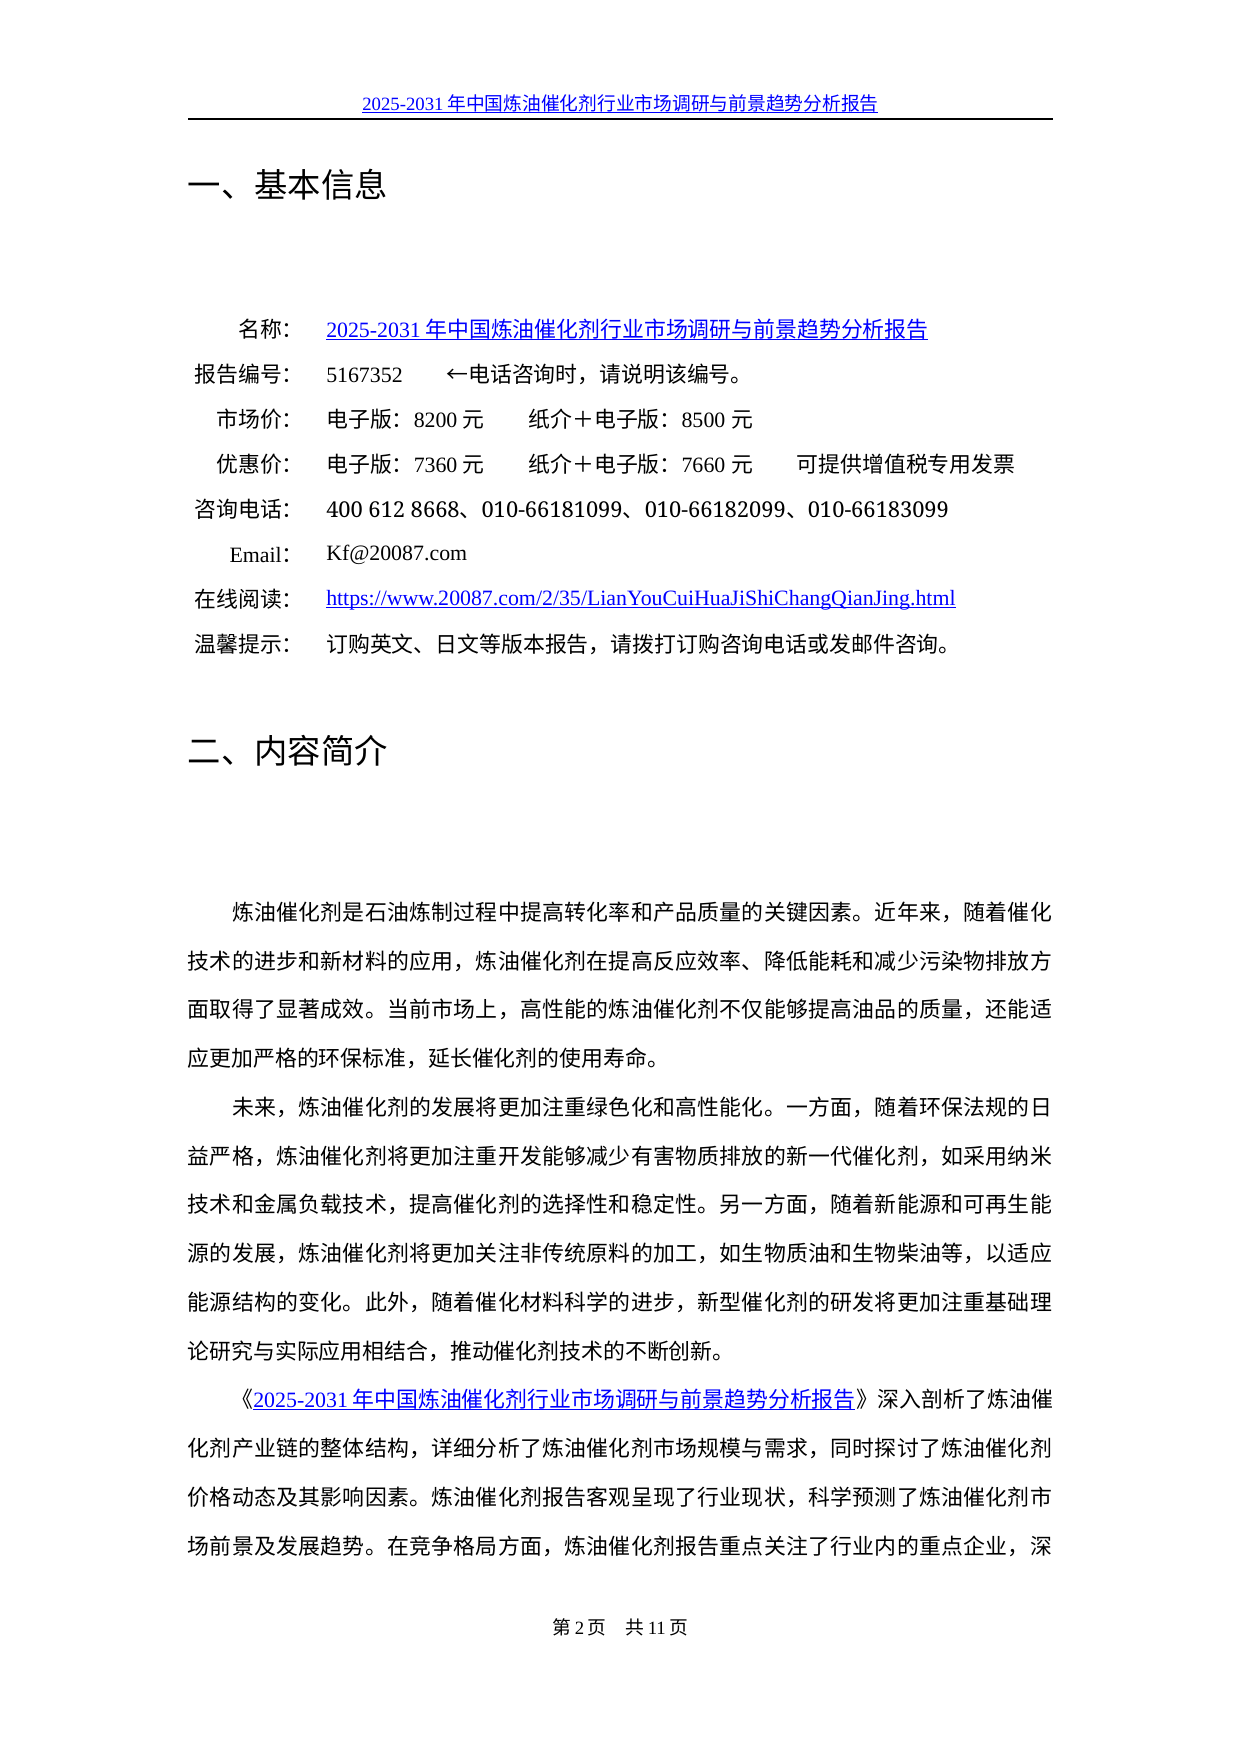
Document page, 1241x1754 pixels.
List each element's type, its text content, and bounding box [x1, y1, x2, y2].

table_cell 咨询电话： [167, 492, 315, 537]
table_cell 400 612 8668、010-66181099、010-66182099、010-66183099 [315, 492, 1073, 537]
title 二、内容简介 [187, 717, 1053, 782]
table_cell 报告编号： [167, 357, 315, 402]
table_header 名称： [167, 312, 315, 357]
table_cell Kf@20087.com [315, 537, 1073, 582]
title 一、基本信息 [187, 150, 1053, 215]
table_cell 5167352 ←电话咨询时，请说明该编号。 [315, 357, 1073, 402]
table_cell 优惠价： [167, 447, 315, 492]
table_header 2025-2031年中国炼油催化剂行业市场调研与前景趋势分析报告 [315, 312, 1073, 357]
table_cell 在线阅读： [167, 582, 315, 627]
table_cell 订购英文、日文等版本报告，请拨打订购咨询电话或发邮件咨询。 [315, 627, 1073, 672]
table_cell 电子版：7360 元 纸介＋电子版：7660 元 可提供增值税专用发票 [315, 447, 1073, 492]
table_cell 温馨提示： [167, 627, 315, 672]
table_cell Email： [167, 537, 315, 582]
table_cell 电子版：8200 元 纸介＋电子版：8500 元 [315, 402, 1073, 447]
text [187, 894, 1053, 1561]
table_cell [315, 582, 1073, 627]
table_cell 市场价： [167, 402, 315, 447]
